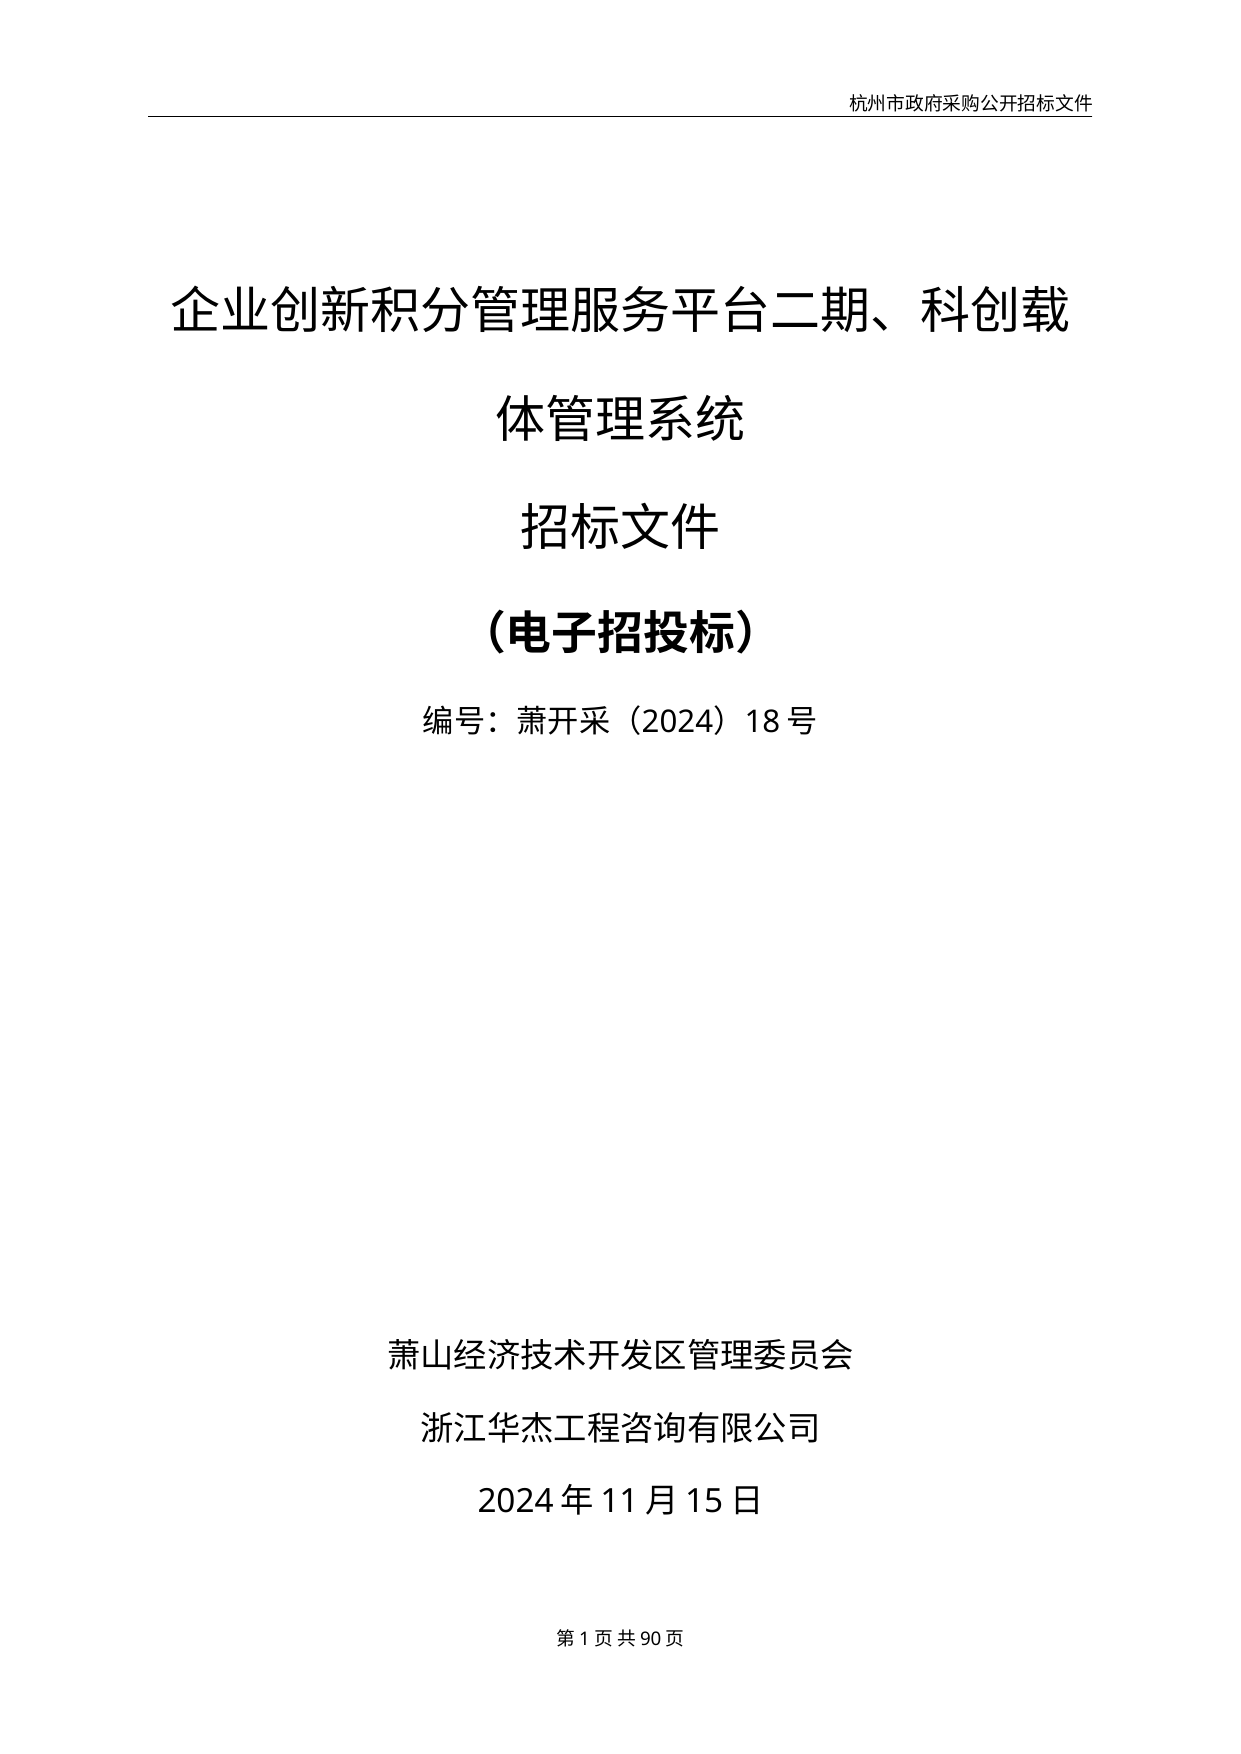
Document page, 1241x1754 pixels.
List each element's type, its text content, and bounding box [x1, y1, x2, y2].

text 浙江华杰工程咨询有限公司 [148, 1402, 1092, 1450]
text 编号：萧开采（2024）18号 [148, 696, 1092, 741]
text （电子招投标） [148, 596, 1092, 663]
text 招标文件 [148, 488, 1092, 560]
text 企业创新积分管理服务平台二期、科创载体管理系统 [148, 271, 1092, 452]
text 萧山经济技术开发区管理委员会 [148, 1329, 1092, 1377]
text 2024年11月15日 [148, 1474, 1092, 1522]
